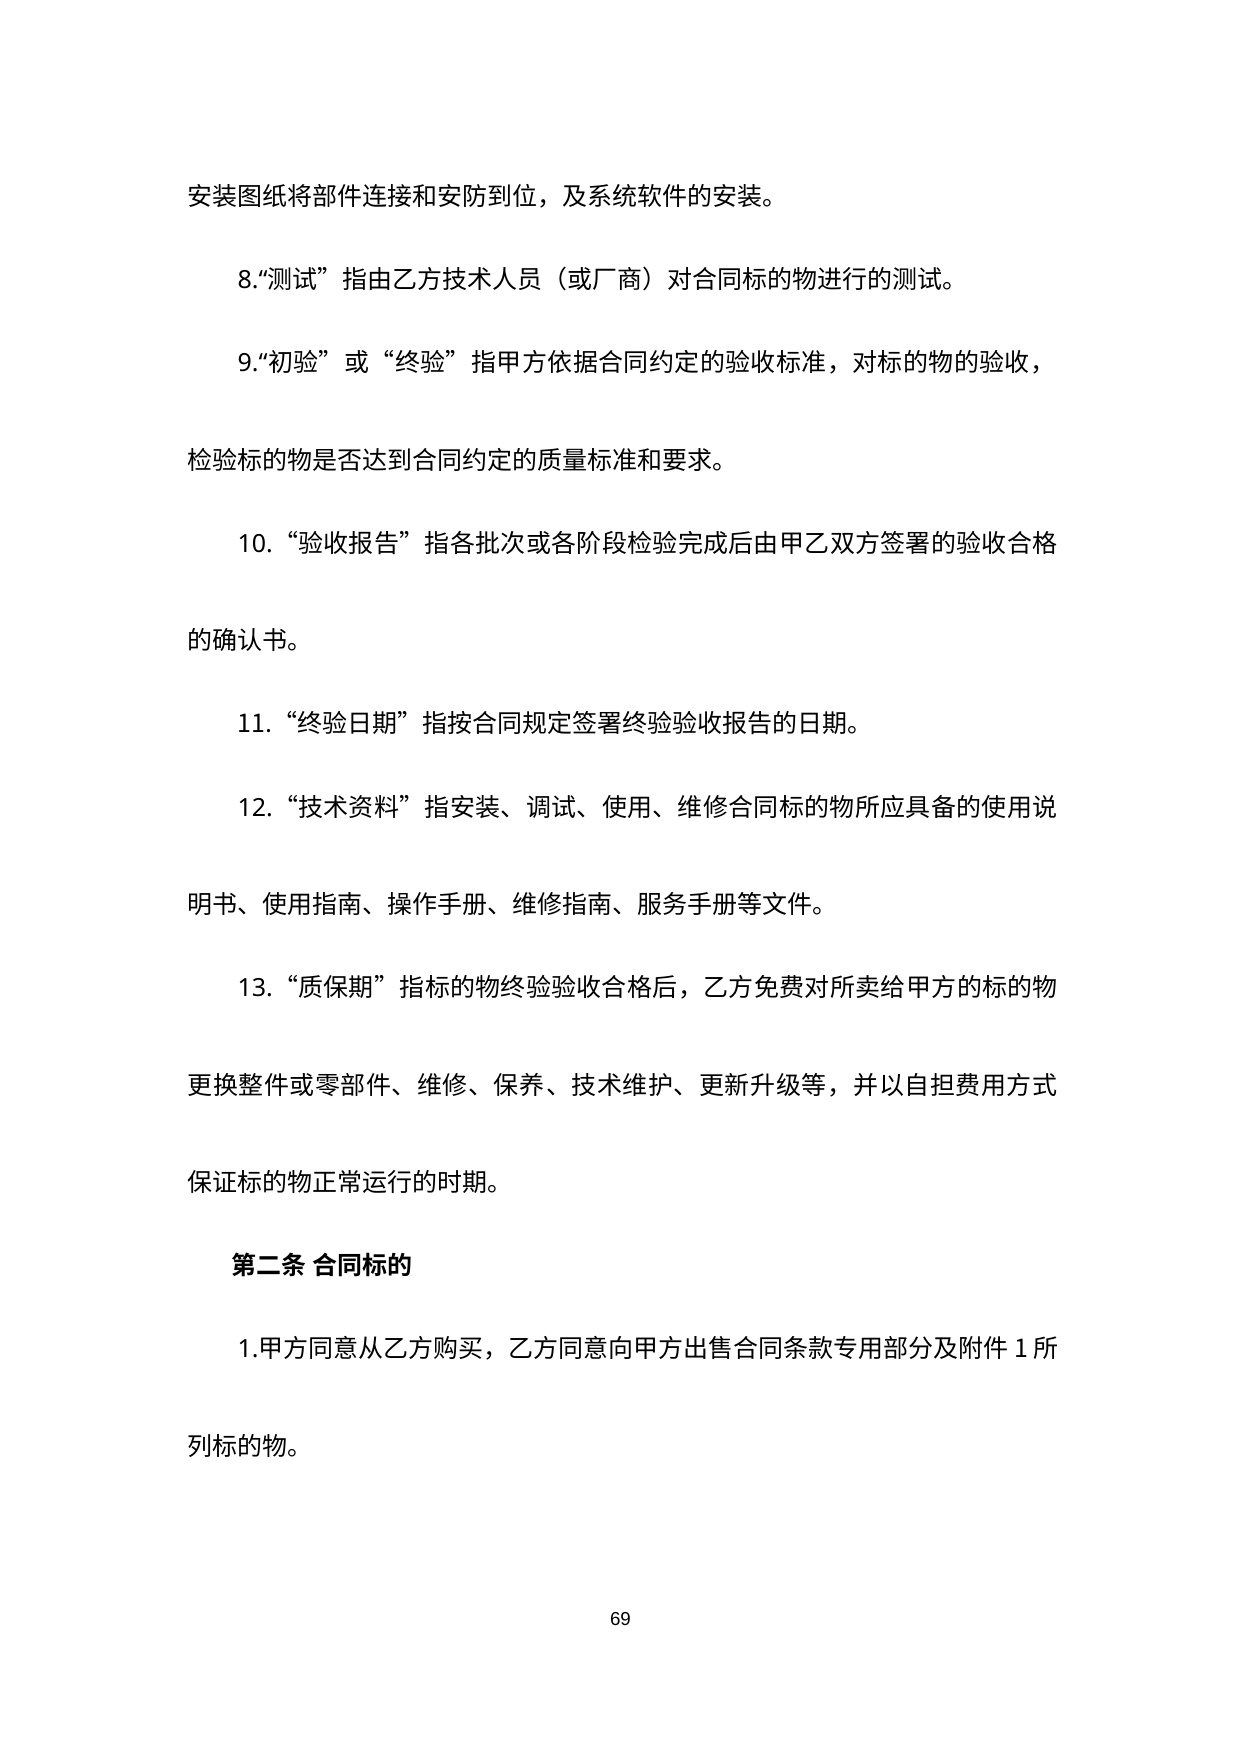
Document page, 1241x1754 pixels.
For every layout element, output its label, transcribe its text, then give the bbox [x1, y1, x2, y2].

text 第二条 合同标的 [231, 1231, 1058, 1296]
text 13.“质保期”指标的物终验验收合格后，乙方免费对所卖给甲方的标的物更换整件或零部件、维修、保养、技术维护、更新升级等，并以自担费用方式保证标的物正常运行的时期。 [187, 953, 1058, 1213]
text 11.“终验日期”指按合同规定签署终验验收报告的日期。 [187, 689, 1058, 754]
text 8.“测试”指由乙方技术人员（或厂商）对合同标的物进行的测试。 [187, 245, 1058, 310]
text 10.“验收报告”指各批次或各阶段检验完成后由甲乙双方签署的验收合格的确认书。 [187, 509, 1058, 671]
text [187, 162, 1058, 227]
text 1.甲方同意从乙方购买，乙方同意向甲方出售合同条款专用部分及附件1所列标的物。 [187, 1314, 1058, 1477]
text 12.“技术资料”指安装、调试、使用、维修合同标的物所应具备的使用说明书、使用指南、操作手册、维修指南、服务手册等文件。 [187, 773, 1058, 935]
text 9.“初验”或“终验”指甲方依据合同约定的验收标准，对标的物的验收，检验标的物是否达到合同约定的质量标准和要求。 [187, 328, 1058, 491]
